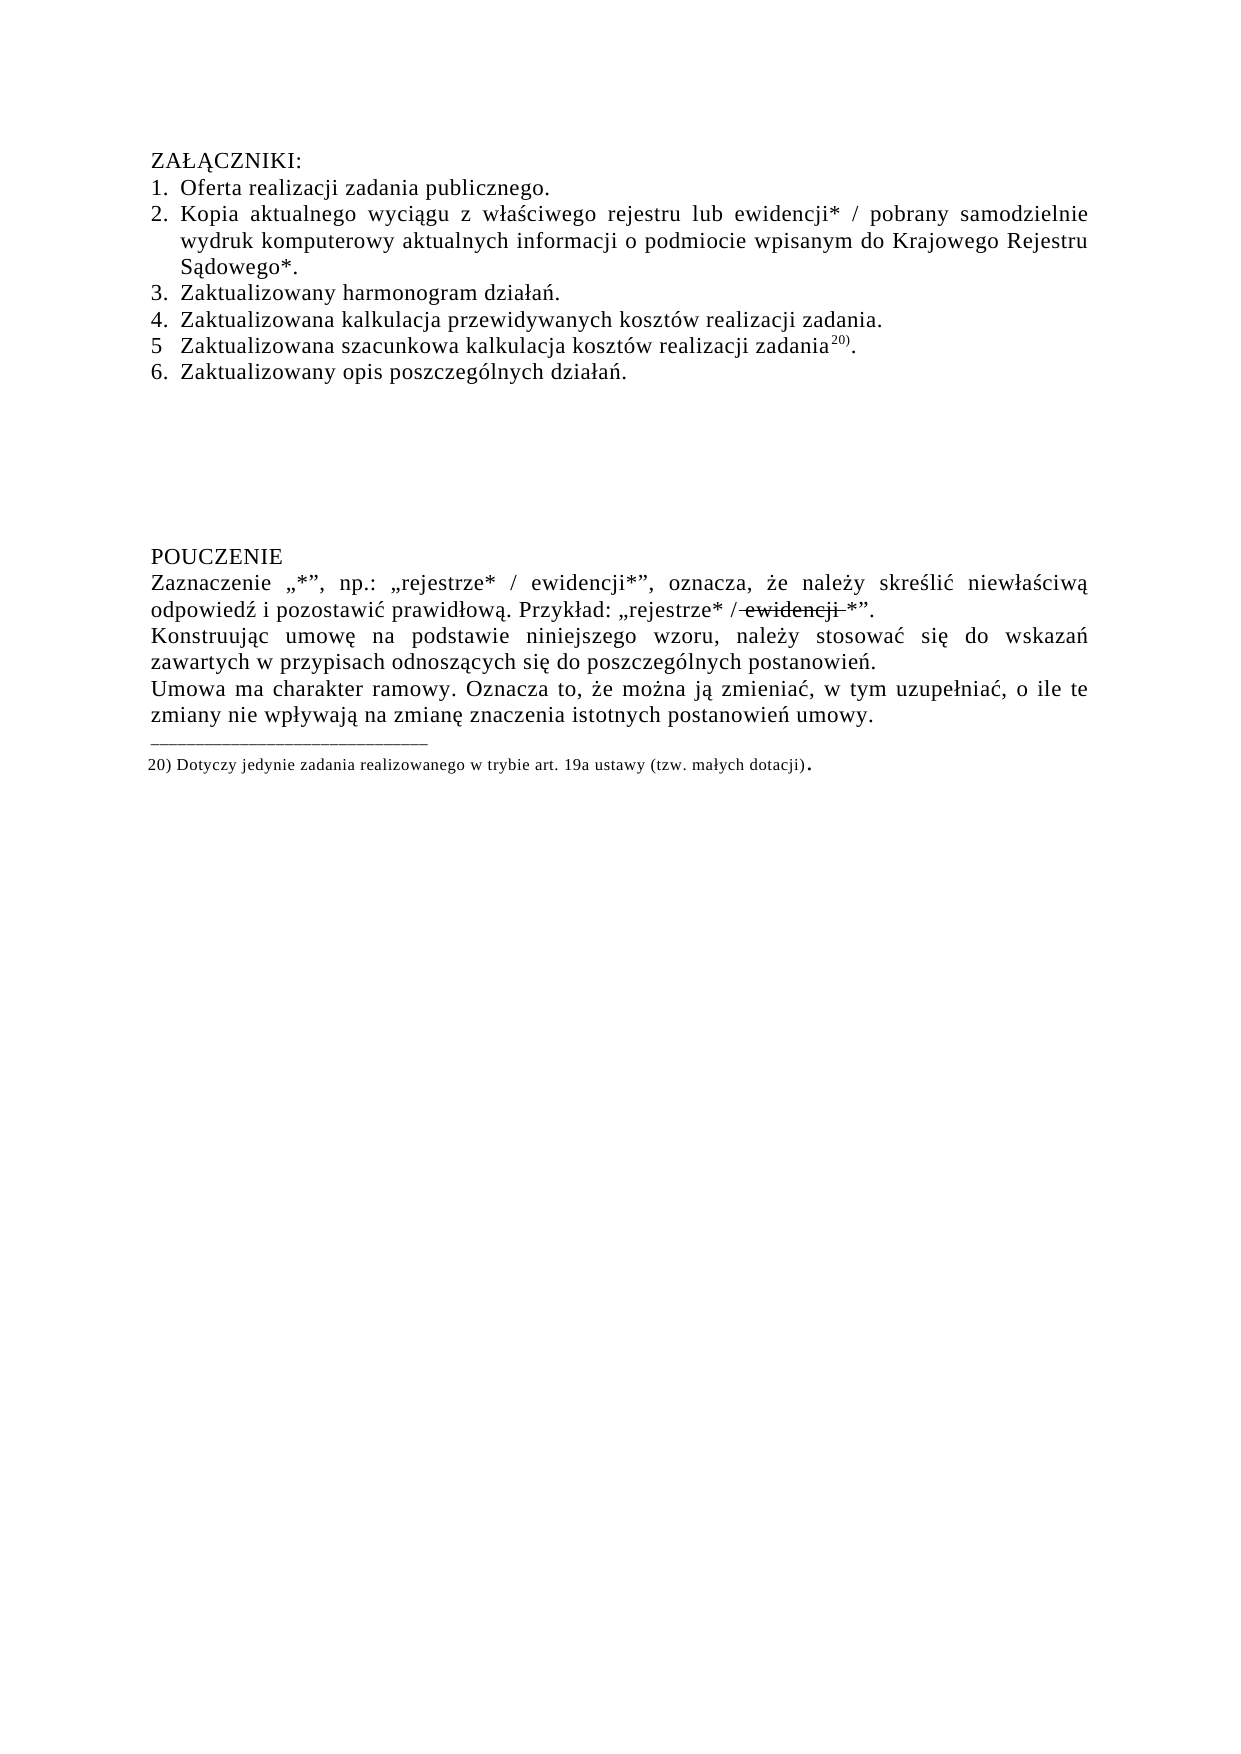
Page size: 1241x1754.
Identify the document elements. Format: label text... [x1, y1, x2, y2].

text Umowa ma charakter ramowy. Oznacza to, że można ją zmieniać, w tym uzupełniać, o ile te zmiany nie wpływają na zmianę znaczenia istotnych postanowień umowy. [151, 675, 1090, 727]
text 1. Oferta realizacji zadania publicznego. [151, 174, 1090, 200]
text 3. Zaktualizowany harmonogram działań. [151, 279, 1090, 306]
text POUCZENIE [151, 543, 1090, 569]
text _______________________________ [151, 727, 1090, 747]
text ZAŁĄCZNIKI: [151, 148, 1090, 174]
text 5 Zaktualizowana szacunkowa kalkulacja kosztów realizacji zadania20). [151, 332, 1090, 358]
text Zaznaczenie „*”, np.: „rejestrze* / ewidencji*”, oznacza, że należy skreślić niewłaściwą odpowiedź i pozostawić prawidłową. Przykład: „rejestrze* / ewidencji *”. [151, 569, 1090, 622]
text 6. Zaktualizowany opis poszczególnych działań. [151, 358, 1090, 385]
text 20) Dotyczy jedynie zadania realizowanego w trybie art. 19a ustawy (tzw. małych dotacji). [148, 747, 1093, 775]
text Konstruując umowę na podstawie niniejszego wzoru, należy stosować się do wskazań zawartych w przypisach odnoszących się do poszczególnych postanowień. [151, 622, 1090, 675]
text 4. Zaktualizowana kalkulacja przewidywanych kosztów realizacji zadania. [151, 306, 1090, 332]
text 2. Kopia aktualnego wyciągu z właściwego rejestru lub ewidencji* / pobrany samodzielnie wydruk komputerowy aktualnych informacji o podmiocie wpisanym do Krajowego Rejestru Sądowego*. [151, 200, 1090, 279]
